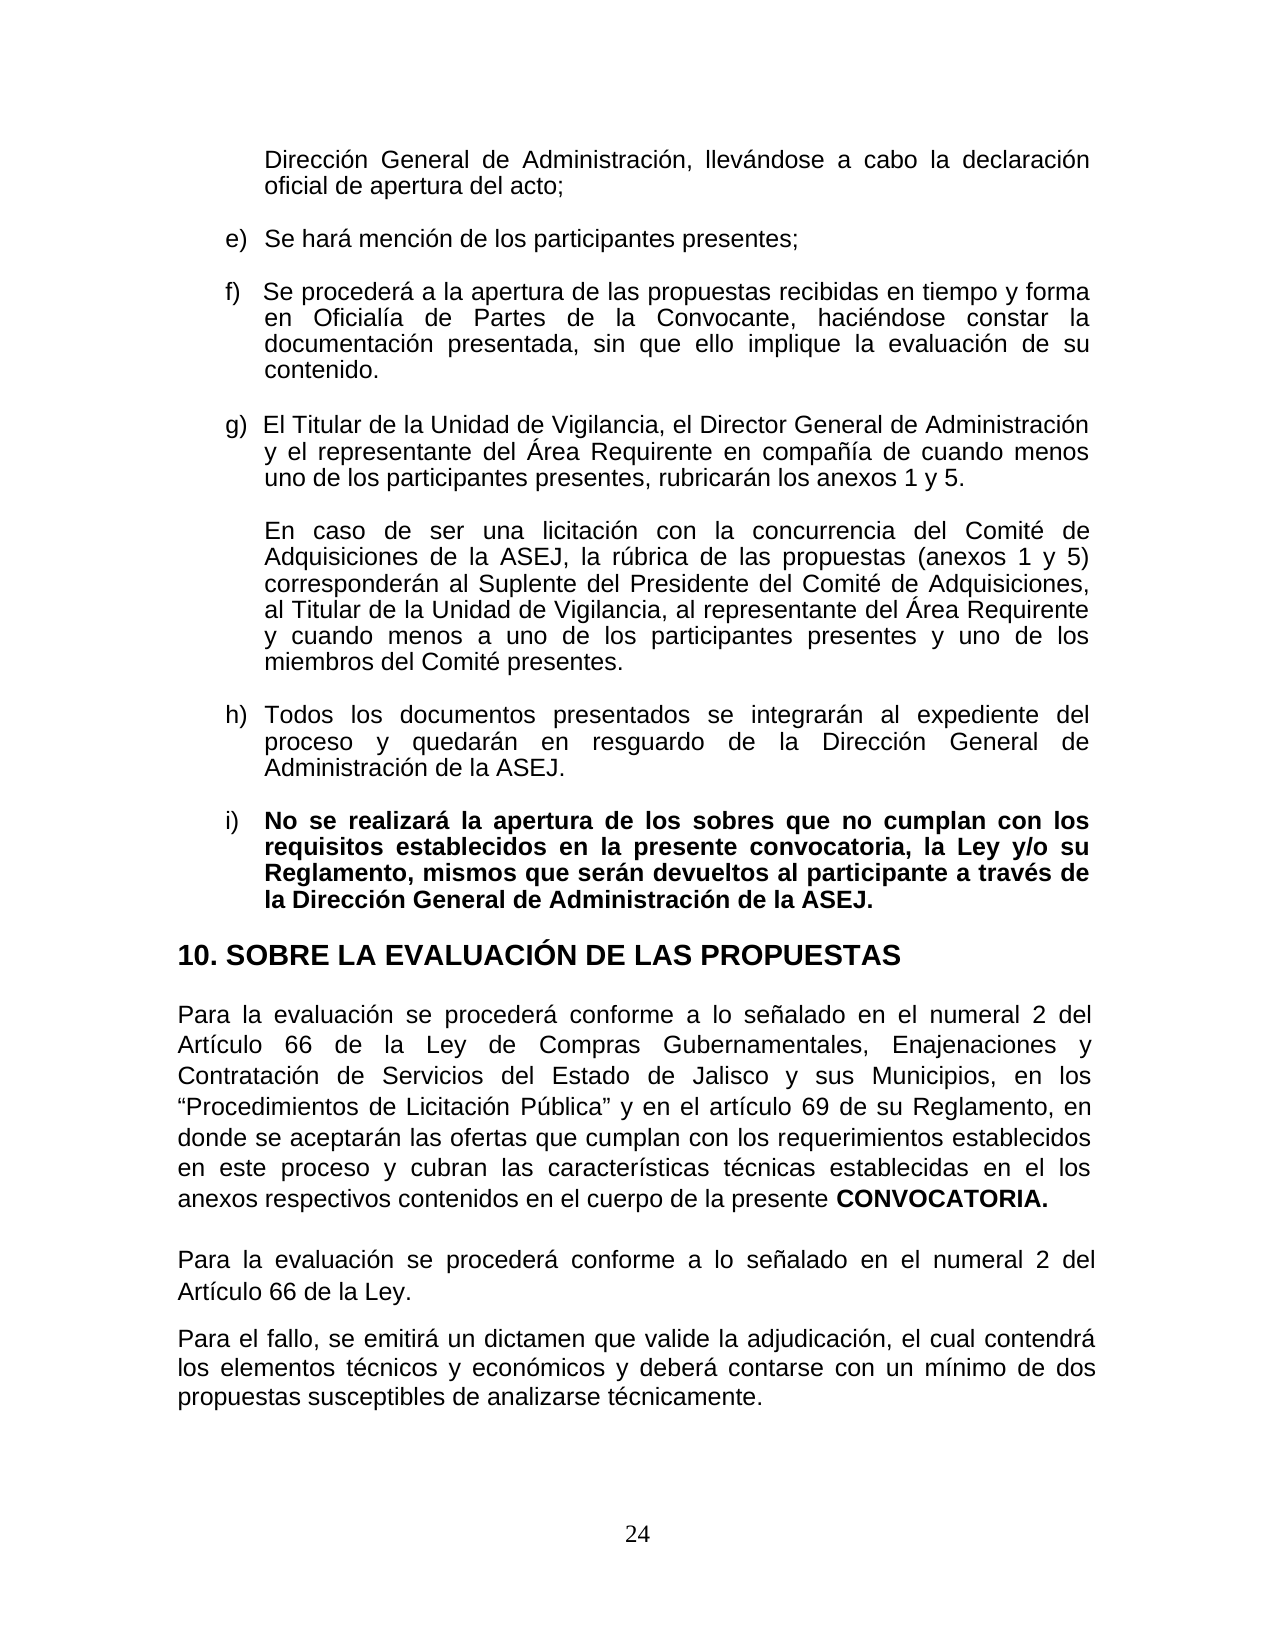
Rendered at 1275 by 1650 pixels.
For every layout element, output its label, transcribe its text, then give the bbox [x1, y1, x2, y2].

text Para la evaluación se procederá conforme a lo señalado en el numeral 2 del Artículo 66 de la Ley de Compras Gubernamentales, Enajenaciones y Contratación de Servicios del Estado de Jalisco y sus Municipios, en los “Procedimientos de Licitación Pública” y en el artículo 69 de su Reglamento, en donde se aceptarán las ofertas que cumplan con los requerimientos establecidos en este proceso y cubran las características técnicas establecidas en el los anexos respectivos contenidos en el cuerpo de la presente CONVOCATORIA. [177, 999, 1092, 1213]
text Para la evaluación se procederá conforme a lo señalado en el numeral 2 del Artículo 66 de la Ley. [177, 1245, 1098, 1305]
list Se procederá a la apertura de las propuestas recibidas en tiempo y forma en Oficialía de Partes de la Convocante, haciéndose constar la documentación presentada, sin que ello implique la evaluación de su contenido. [225, 279, 1091, 384]
subtitle 10. SOBRE LA EVALUACIÓN DE LAS PROPUESTAS [177, 938, 1098, 972]
list No se realizará la apertura de los sobres que no cumplan con los requisitos establecidos en la presente convocatoria, la Ley y/o su Reglamento, mismos que serán devueltos al participante a través de la Dirección General de Administración de la ASEJ. [225, 808, 1091, 913]
text En caso de ser una licitación con la concurrencia del Comité de Adquisiciones de la ASEJ, la rúbrica de las propuestas (anexos 1 y 5) corresponderán al Suplente del Presidente del Comité de Adquisiciones, al Titular de la Unidad de Vigilancia, al representante del Área Requirente y cuando menos a uno de los participantes presentes y uno de los miembros del Comité presentes. [264, 518, 1091, 676]
list El Titular de la Unidad de Vigilancia, el Director General de Administración y el representante del Área Requirente en compañía de cuando menos uno de los participantes presentes, rubricarán los anexos 1 y 5. [225, 413, 1091, 492]
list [225, 148, 1091, 200]
list Se hará mención de los participantes presentes; [225, 227, 1100, 253]
text Para el fallo, se emitirá un dictamen que valide la adjudicación, el cual contendrá los elementos técnicos y económicos y deberá contarse con un mínimo de dos propuestas susceptibles de analizarse técnicamente. [177, 1324, 1098, 1410]
list Todos los documentos presentados se integrarán al expediente del proceso y quedarán en resguardo de la Dirección General de Administración de la ASEJ. [225, 703, 1091, 782]
